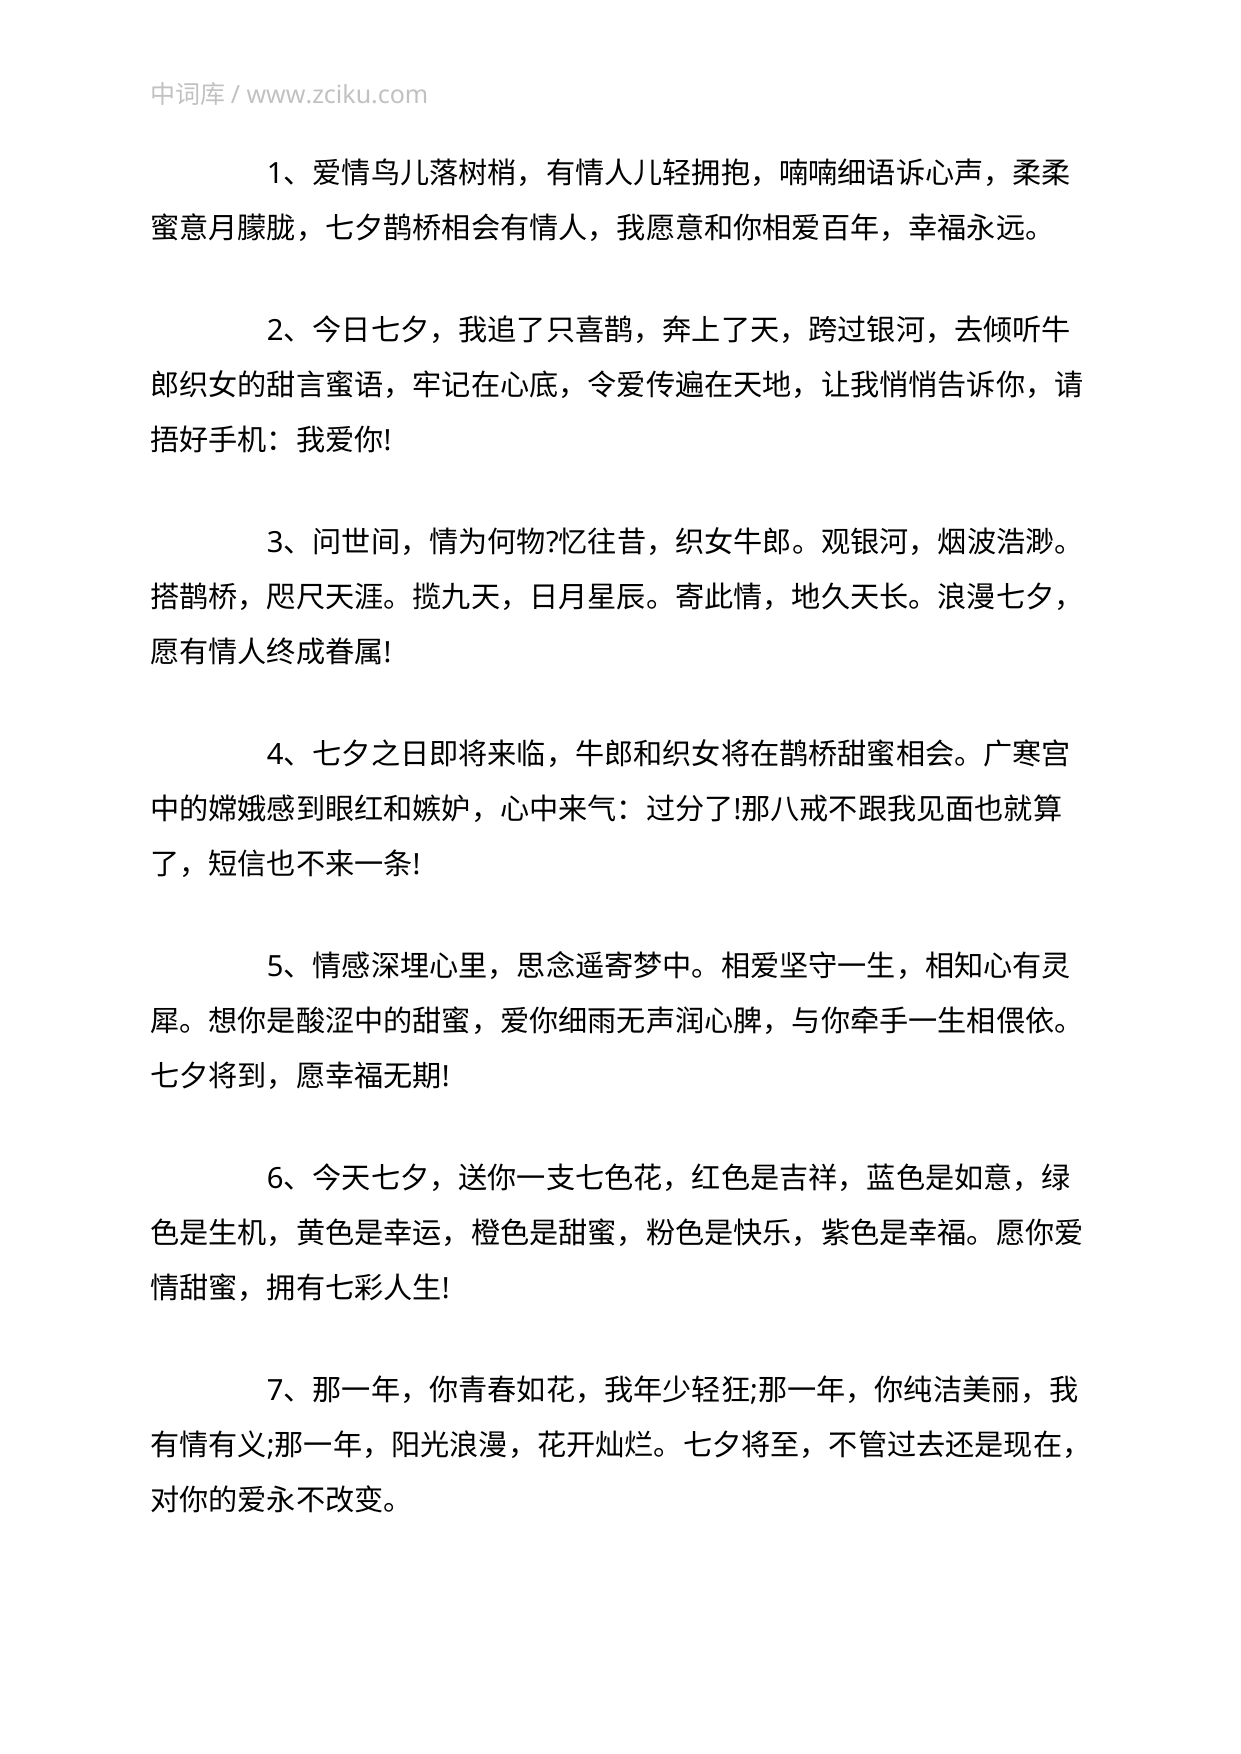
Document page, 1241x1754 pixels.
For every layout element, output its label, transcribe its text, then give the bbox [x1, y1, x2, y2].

text 1、爱情鸟儿落树梢，有情人儿轻拥抱，喃喃细语诉心声，柔柔蜜意月朦胧，七夕鹊桥相会有情人，我愿意和你相爱百年，幸福永远。 [150, 150, 1090, 247]
text 2、今日七夕，我追了只喜鹊，奔上了天，跨过银河，去倾听牛郎织女的甜言蜜语，牢记在心底，令爱传遍在天地，让我悄悄告诉你，请捂好手机：我爱你! [150, 307, 1090, 459]
text 5、情感深埋心里，思念遥寄梦中。相爱坚守一生，相知心有灵犀。想你是酸涩中的甜蜜，爱你细雨无声润心脾，与你牵手一生相偎依。七夕将到，愿幸福无期! [150, 942, 1090, 1095]
text 3、问世间，情为何物?忆往昔，织女牛郎。观银河，烟波浩渺。搭鹊桥，咫尺天涯。揽九天，日月星辰。寄此情，地久天长。浪漫七夕，愿有情人终成眷属! [150, 519, 1090, 671]
text 4、七夕之日即将来临，牛郎和织女将在鹊桥甜蜜相会。广寒宫中的嫦娥感到眼红和嫉妒，心中来气：过分了!那八戒不跟我见面也就算了，短信也不来一条! [150, 731, 1090, 883]
text 6、今天七夕，送你一支七色花，红色是吉祥，蓝色是如意，绿色是生机，黄色是幸运，橙色是甜蜜，粉色是快乐，紫色是幸福。愿你爱情甜蜜，拥有七彩人生! [150, 1154, 1090, 1307]
text 7、那一年，你青春如花，我年少轻狂;那一年，你纯洁美丽，我有情有义;那一年，阳光浪漫，花开灿烂。七夕将至，不管过去还是现在，对你的爱永不改变。 [150, 1366, 1090, 1518]
